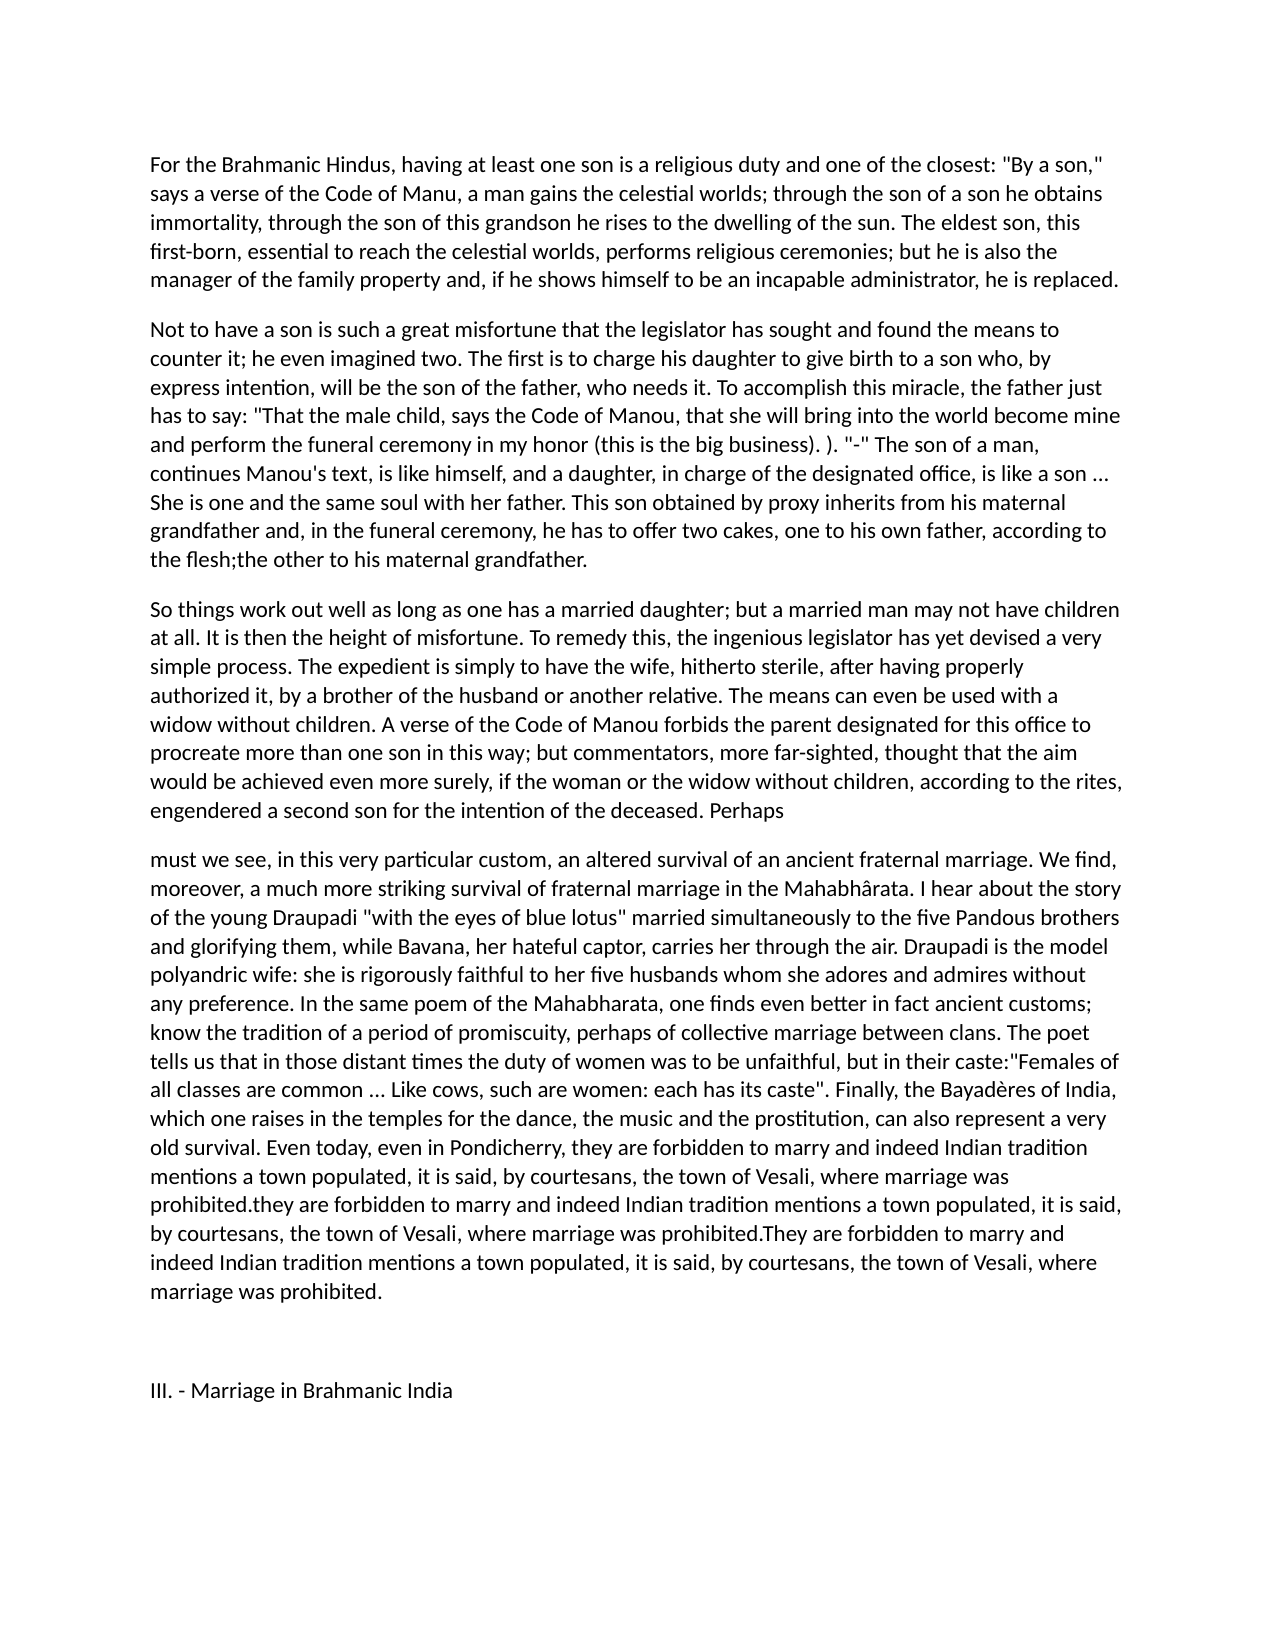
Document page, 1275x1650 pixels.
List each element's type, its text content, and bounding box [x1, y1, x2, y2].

text III. - Marriage in Brahmanic India [150, 1375, 1125, 1404]
text So things work out well as long as one has a married daughter; but a married man may not have children at all. It is then the height of misfortune. To remedy this, the ingenious legislator has yet devised a very simple process. The expedient is simply to have the wife, hitherto sterile, after having properly authorized it, by a brother of the husband or another relative. The means can even be used with a widow without children. A verse of the Code of Manou forbids the parent designated for this office to procreate more than one son in this way; but commentators, more far-sighted, thought that the aim would be achieved even more surely, if the woman or the widow without children, according to the rites, engendered a second son for the intention of the deceased. Perhaps [150, 594, 1125, 824]
text Not to have a son is such a great misfortune that the legislator has sought and found the means to counter it; he even imagined two. The first is to charge his daughter to give birth to a son who, by express intention, will be the son of the father, who needs it. To accomplish this miracle, the father just has to say: "That the male child, says the Code of Manou, that she will bring into the world become mine and perform the funeral ceremony in my honor (this is the big business). ). "-" The son of a man, continues Manou's text, is like himself, and a daughter, in charge of the designated office, is like a son ... She is one and the same soul with her father. This son obtained by proxy inherits from his maternal grandfather and, in the funeral ceremony, he has to offer two cakes, one to his own father, according to the flesh;the other to his maternal grandfather. [150, 314, 1125, 573]
text must we see, in this very particular custom, an altered survival of an ancient fraternal marriage. We find, moreover, a much more striking survival of fraternal marriage in the Mahabhârata. I hear about the story of the young Draupadi "with the eyes of blue lotus" married simultaneously to the five Pandous brothers and glorifying them, while Bavana, her hateful captor, carries her through the air. Draupadi is the model polyandric wife: she is rigorously faithful to her five husbands whom she adores and admires without any preference. In the same poem of the Mahabharata, one finds even better in fact ancient customs; know the tradition of a period of promiscuity, perhaps of collective marriage between clans. The poet tells us that in those distant times the duty of women was to be unfaithful, but in their caste:"Females of all classes are common ... Like cows, such are women: each has its caste". Finally, the Bayadères of India, which one raises in the temples for the dance, the music and the prostitution, can also represent a very old survival. Even today, even in Pondicherry, they are forbidden to marry and indeed Indian tradition mentions a town populated, it is said, by courtesans, the town of Vesali, where marriage was prohibited.they are forbidden to marry and indeed Indian tradition mentions a town populated, it is said, by courtesans, the town of Vesali, where marriage was prohibited.They are forbidden to marry and indeed Indian tradition mentions a town populated, it is said, by courtesans, the town of Vesali, where marriage was prohibited. [150, 845, 1125, 1305]
text For the Brahmanic Hindus, having at least one son is a religious duty and one of the closest: "By a son," says a verse of the Code of Manu, a man gains the celestial worlds; through the son of a son he obtains immortality, through the son of this grandson he rises to the dwelling of the sun. The eldest son, this first-born, essential to reach the celestial worlds, performs religious ceremonies; but he is also the manager of the family property and, if he shows himself to be an incapable administrator, he is replaced. [150, 150, 1125, 294]
